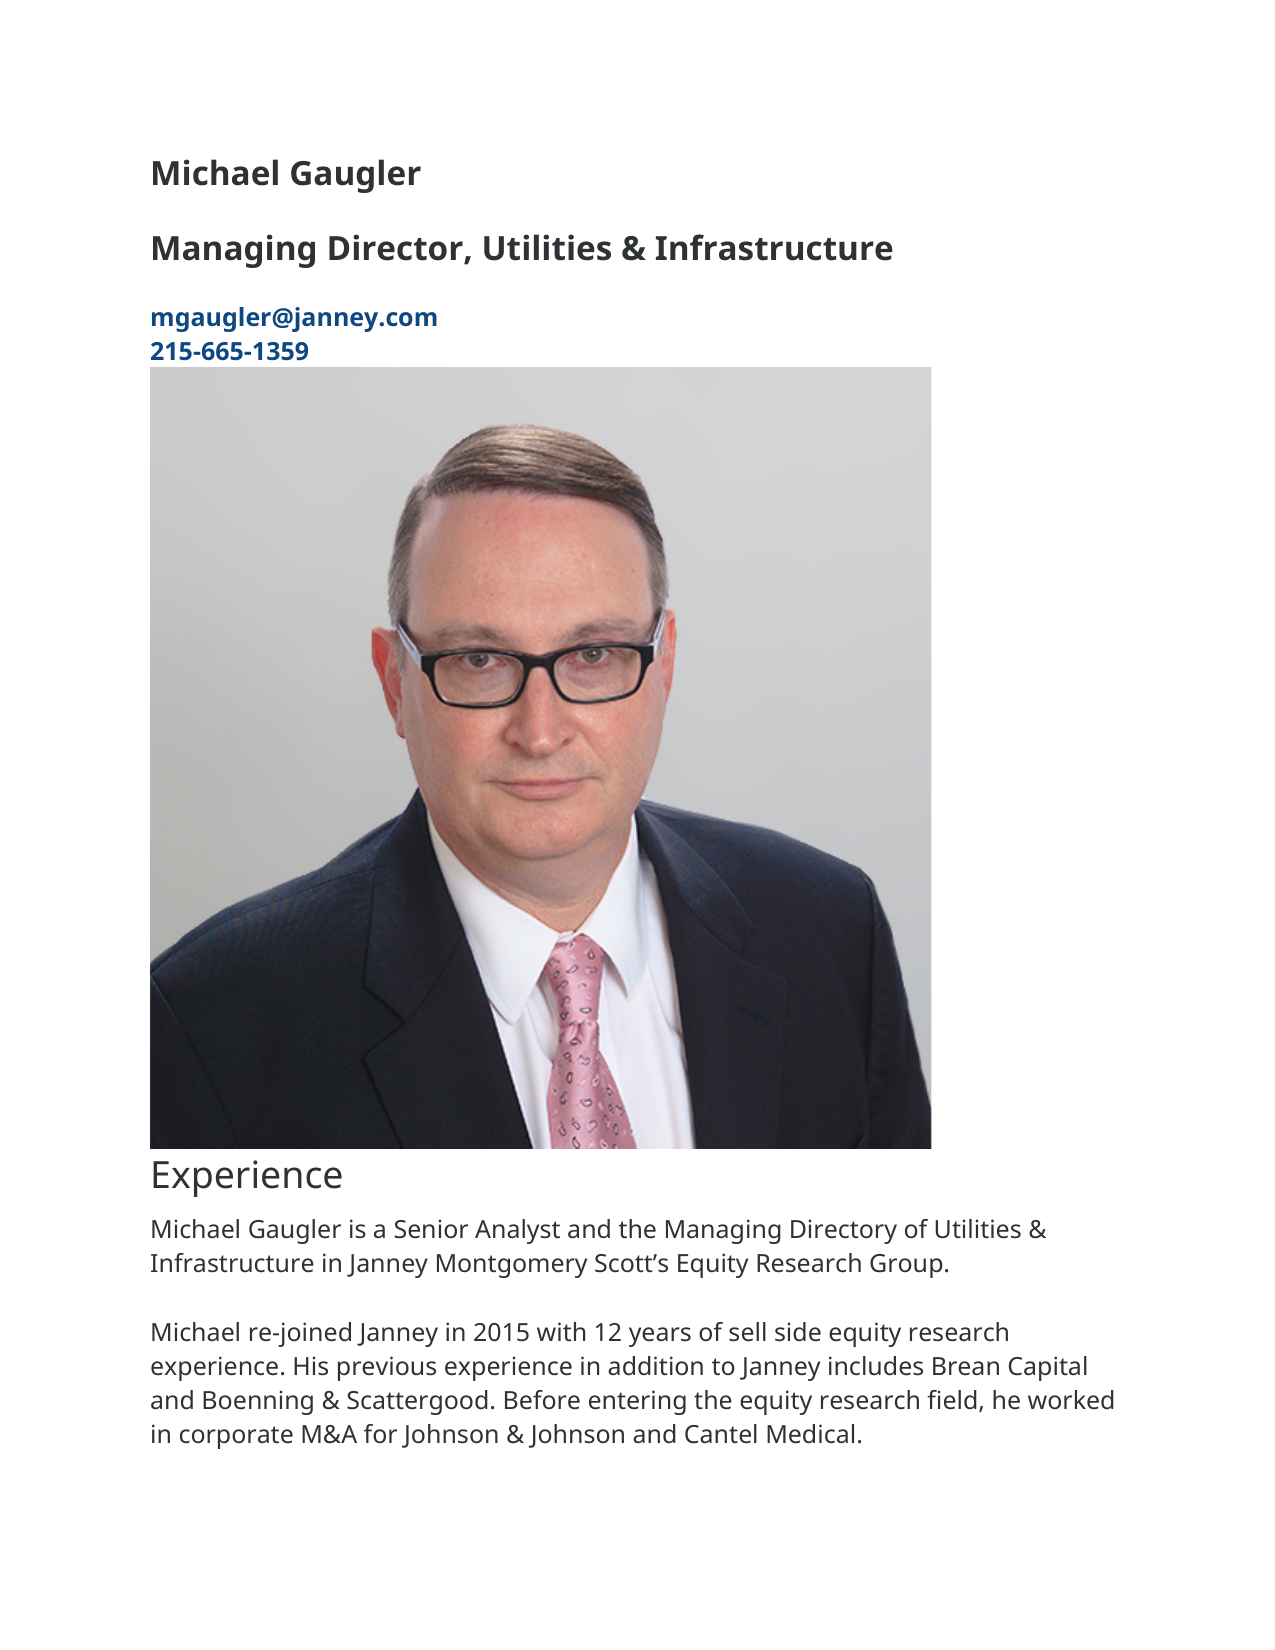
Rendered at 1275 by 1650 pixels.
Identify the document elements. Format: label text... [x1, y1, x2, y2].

text 215-665-1359 [150, 333, 1125, 367]
text Experience [150, 1148, 1125, 1199]
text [150, 1212, 1125, 1484]
picture [150, 367, 932, 1149]
text Michael Gaugler [150, 150, 1125, 195]
text mgaugler@janney.com [150, 299, 1125, 333]
text Managing Director, Utilities & Infrastructure [150, 224, 1125, 270]
